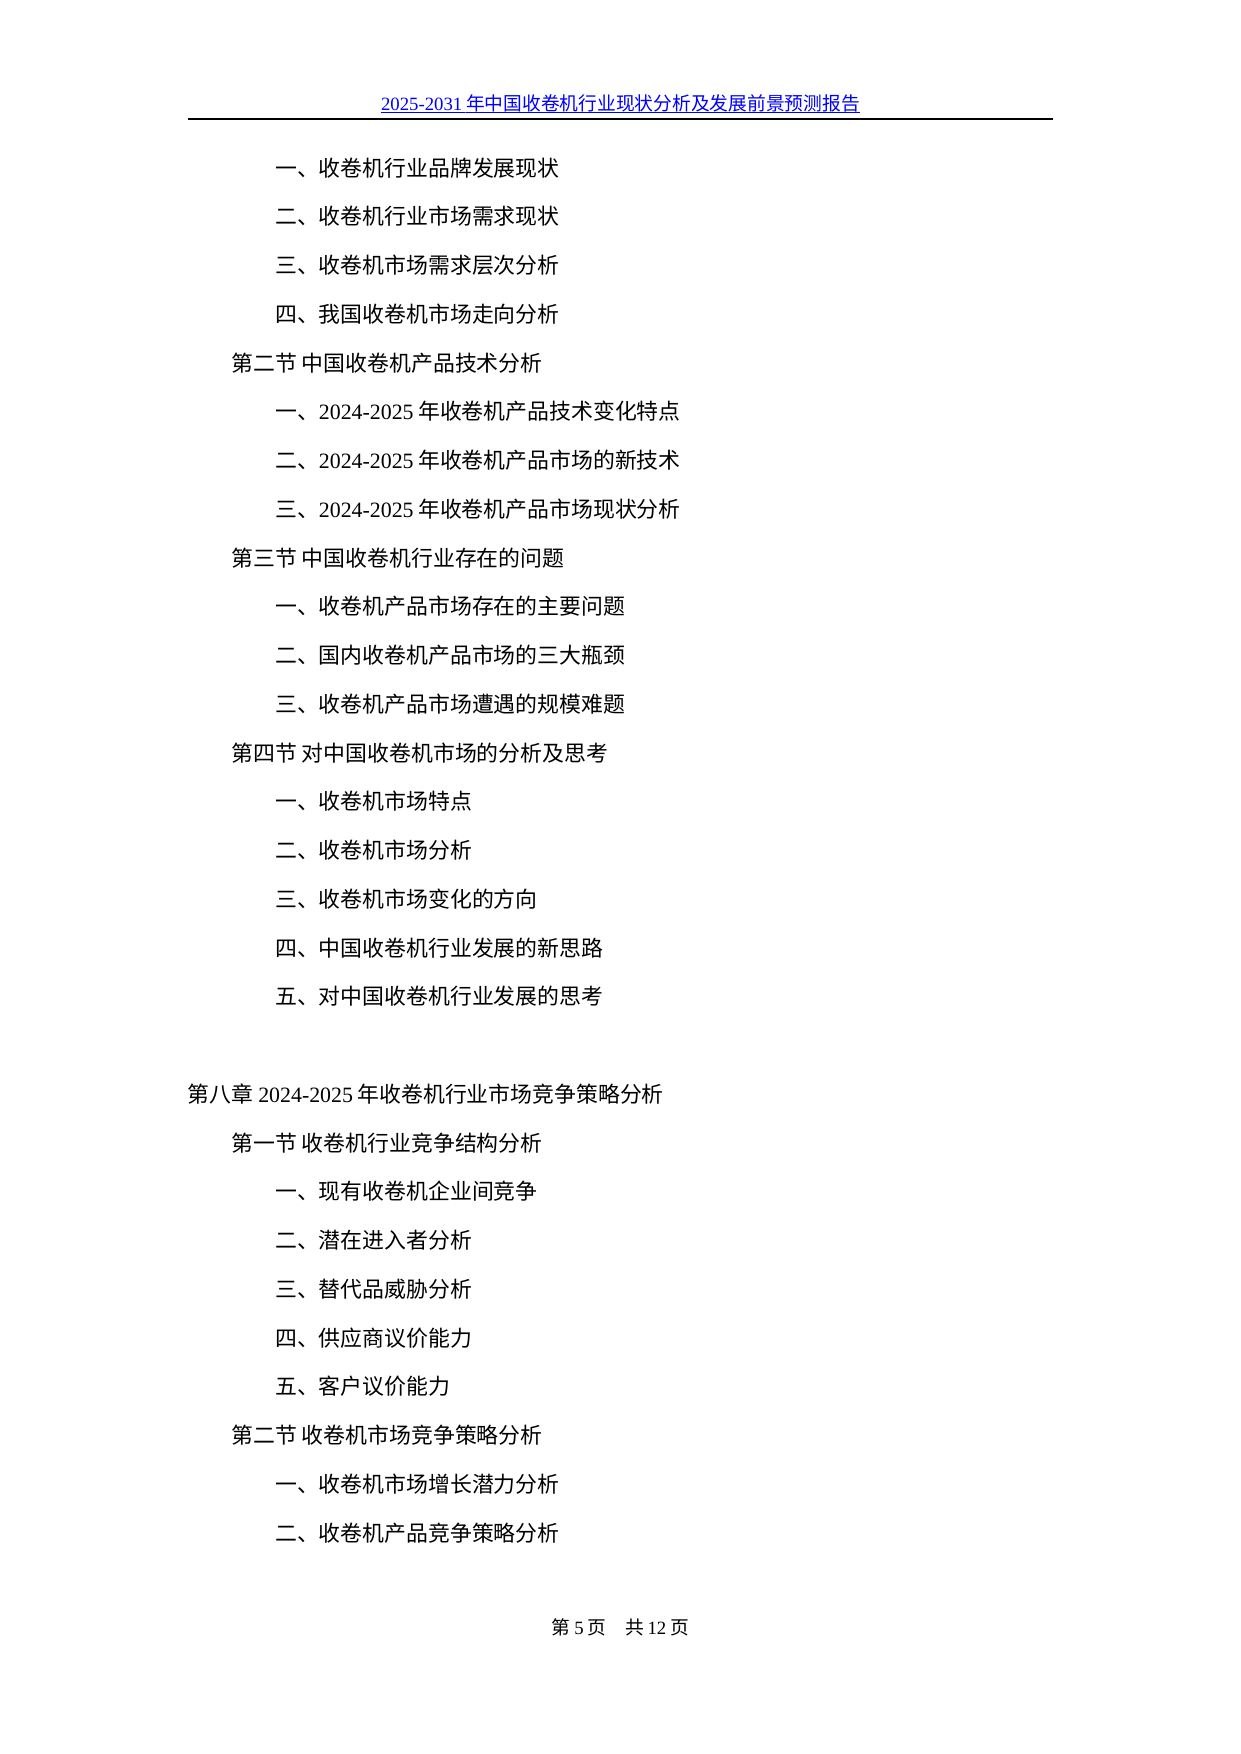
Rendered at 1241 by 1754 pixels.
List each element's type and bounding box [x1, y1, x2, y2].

text [187, 150, 1053, 1548]
